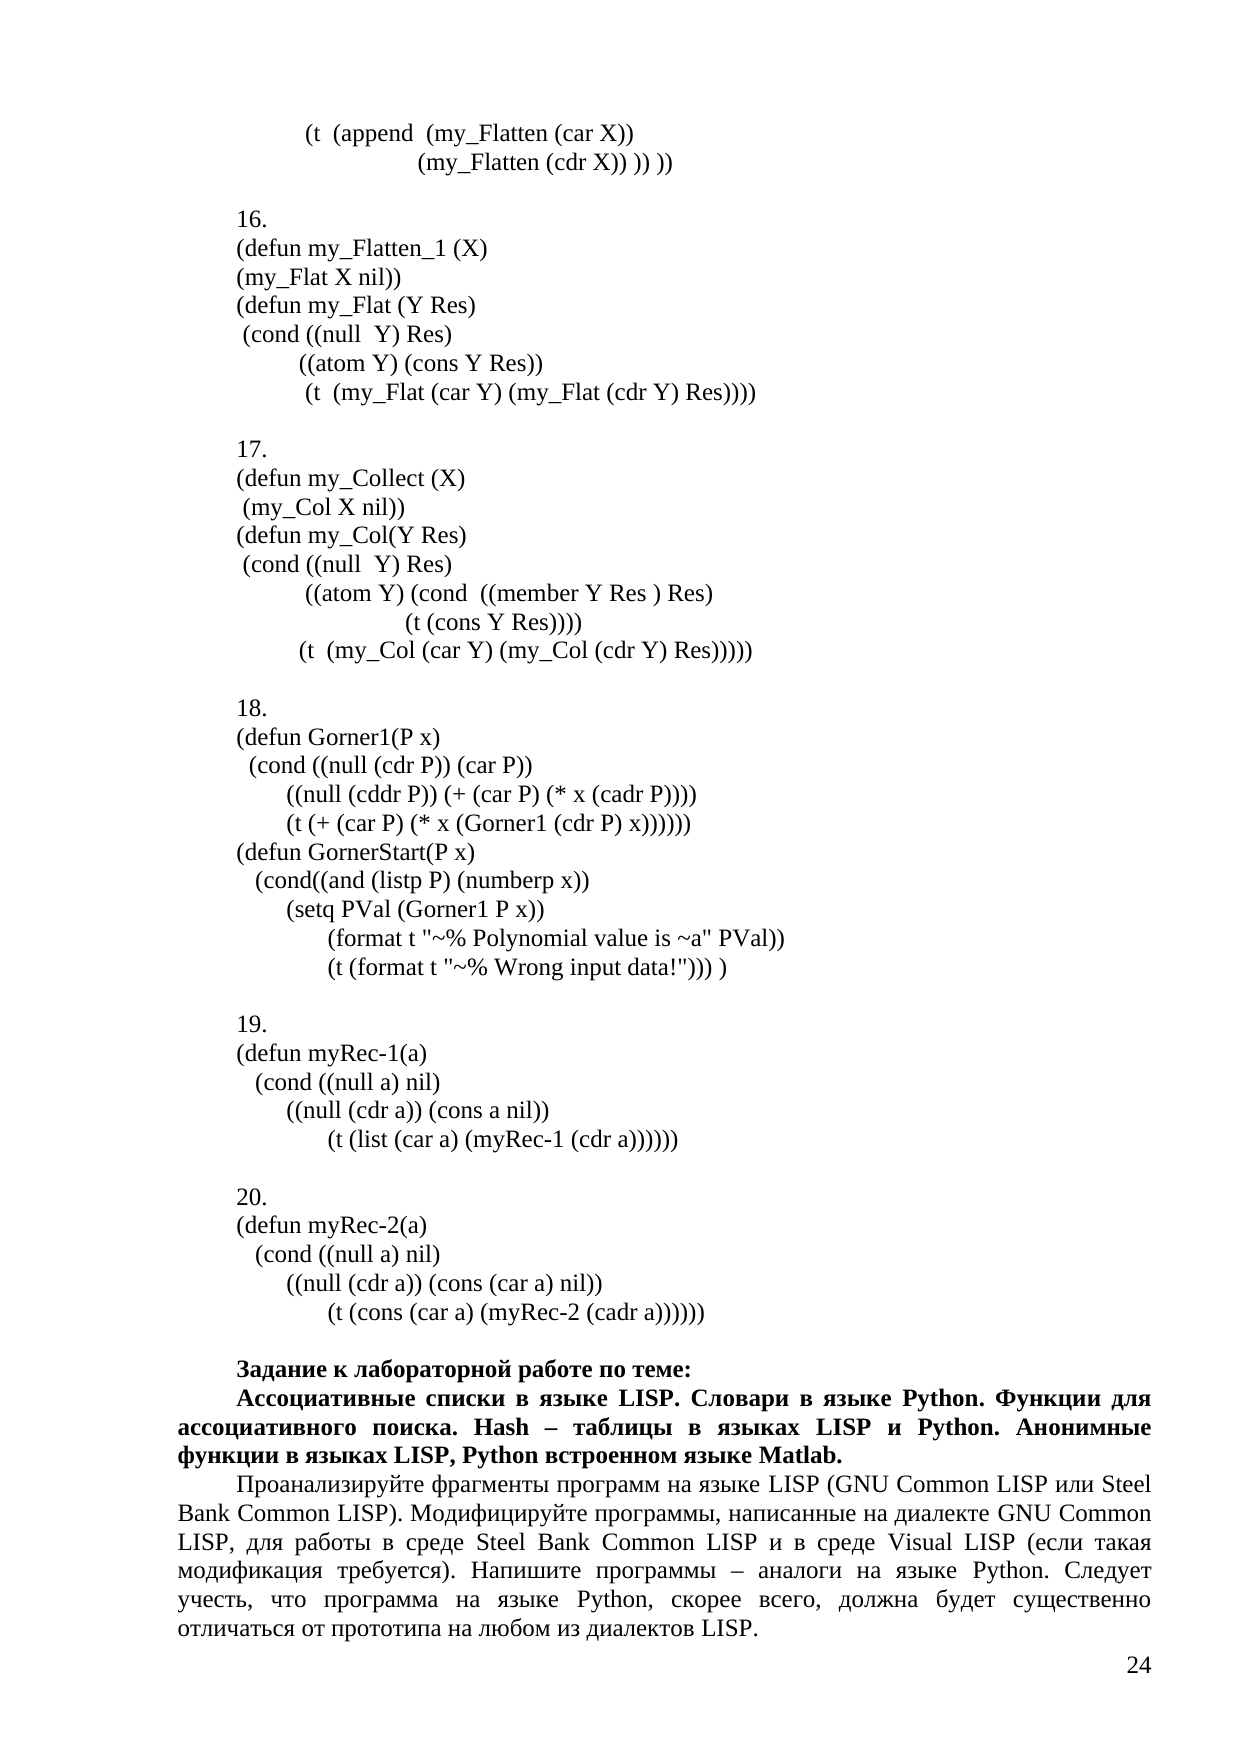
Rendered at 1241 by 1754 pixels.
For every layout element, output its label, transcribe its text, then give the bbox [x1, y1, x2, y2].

text (format t "~% Polynomial value is ~a" PVal)) [177, 923, 1152, 952]
text ((null (cdr a)) (cons a nil)) [177, 1096, 1152, 1124]
text (defun GornerStart(P x) [236, 837, 1152, 866]
text (cond((and (listp P) (numberp x)) [177, 866, 1152, 894]
text (cond ((null a) nil) [177, 1239, 1152, 1268]
text Задание к лабораторной работе по теме: [177, 1354, 1152, 1383]
text (defun Gorner1(P x) [236, 722, 1152, 751]
text (defun myRec-1(a) [236, 1038, 1152, 1067]
text (t (my_Col (car Y) (my_Col (cdr Y) Res))))) [177, 636, 1152, 664]
text (my_Flatten (cdr X)) )) )) [177, 147, 1152, 176]
text (cond ((null Y) Res) [177, 319, 1152, 348]
text (t (cons Y Res)))) [177, 607, 1152, 636]
text ((atom Y) (cons Y Res)) [177, 348, 1152, 377]
text (defun my_Flat (Y Res) [236, 291, 1152, 319]
text (t (+ (car P) (* x (Gorner1 (cdr P) x)))))) [177, 808, 1152, 837]
text (my_Col X nil)) [177, 492, 1152, 521]
text ((atom Y) (cond ((member Y Res ) Res) [177, 578, 1152, 607]
text Проанализируйте фрагменты программ на языке LISP (GNU Common LISP или Steel Bank Common LISP). Модифицируйте программы, написанные на диалекте GNU Common LISP, для работы в среде Steel Bank Common LISP и в среде Visual LISP (если такая модификация требуется). Напишите программы – аналоги на языке Python. Следует учесть, что программа на языке Python, скорее всего, должна будет существенно отличаться от прототипа на любом из диалектов LISP. [177, 1469, 1152, 1642]
text (my_Flat X nil)) [177, 262, 1152, 291]
text ((null (cdr a)) (cons (car a) nil)) [177, 1268, 1152, 1297]
text (cond ((null a) nil) [177, 1067, 1152, 1096]
text (defun my_Collect (X) [236, 463, 1152, 492]
text (t (cons (car a) (myRec-2 (cadr a)))))) [177, 1297, 1152, 1326]
text (t (format t "~% Wrong input data!"))) ) [177, 952, 1152, 981]
text (defun my_Col(Y Res) [177, 521, 1152, 549]
text (t (my_Flat (car Y) (my_Flat (cdr Y) Res)))) [177, 377, 1152, 406]
text (defun my_Flatten_1 (X) [236, 233, 1152, 262]
text ((null (cddr P)) (+ (car P) (* x (cadr P)))) [177, 779, 1152, 808]
text Ассоциативные списки в языке LISP. Словари в языке Python. Функции для ассоциативного поиска. Hash – таблицы в языках LISP и Python. Анонимные функции в языках LISP, Python встроенном языке Matlab. [177, 1383, 1152, 1469]
text (setq PVal (Gorner1 P x)) [177, 894, 1152, 923]
text (cond ((null Y) Res) [177, 549, 1152, 578]
text (t (append (my_Flatten (car X)) [177, 118, 1152, 147]
text (t (list (car a) (myRec-1 (cdr a)))))) [177, 1124, 1152, 1153]
text (cond ((null (cdr P)) (car P)) [177, 751, 1152, 779]
text (defun myRec-2(a) [177, 1211, 1152, 1239]
